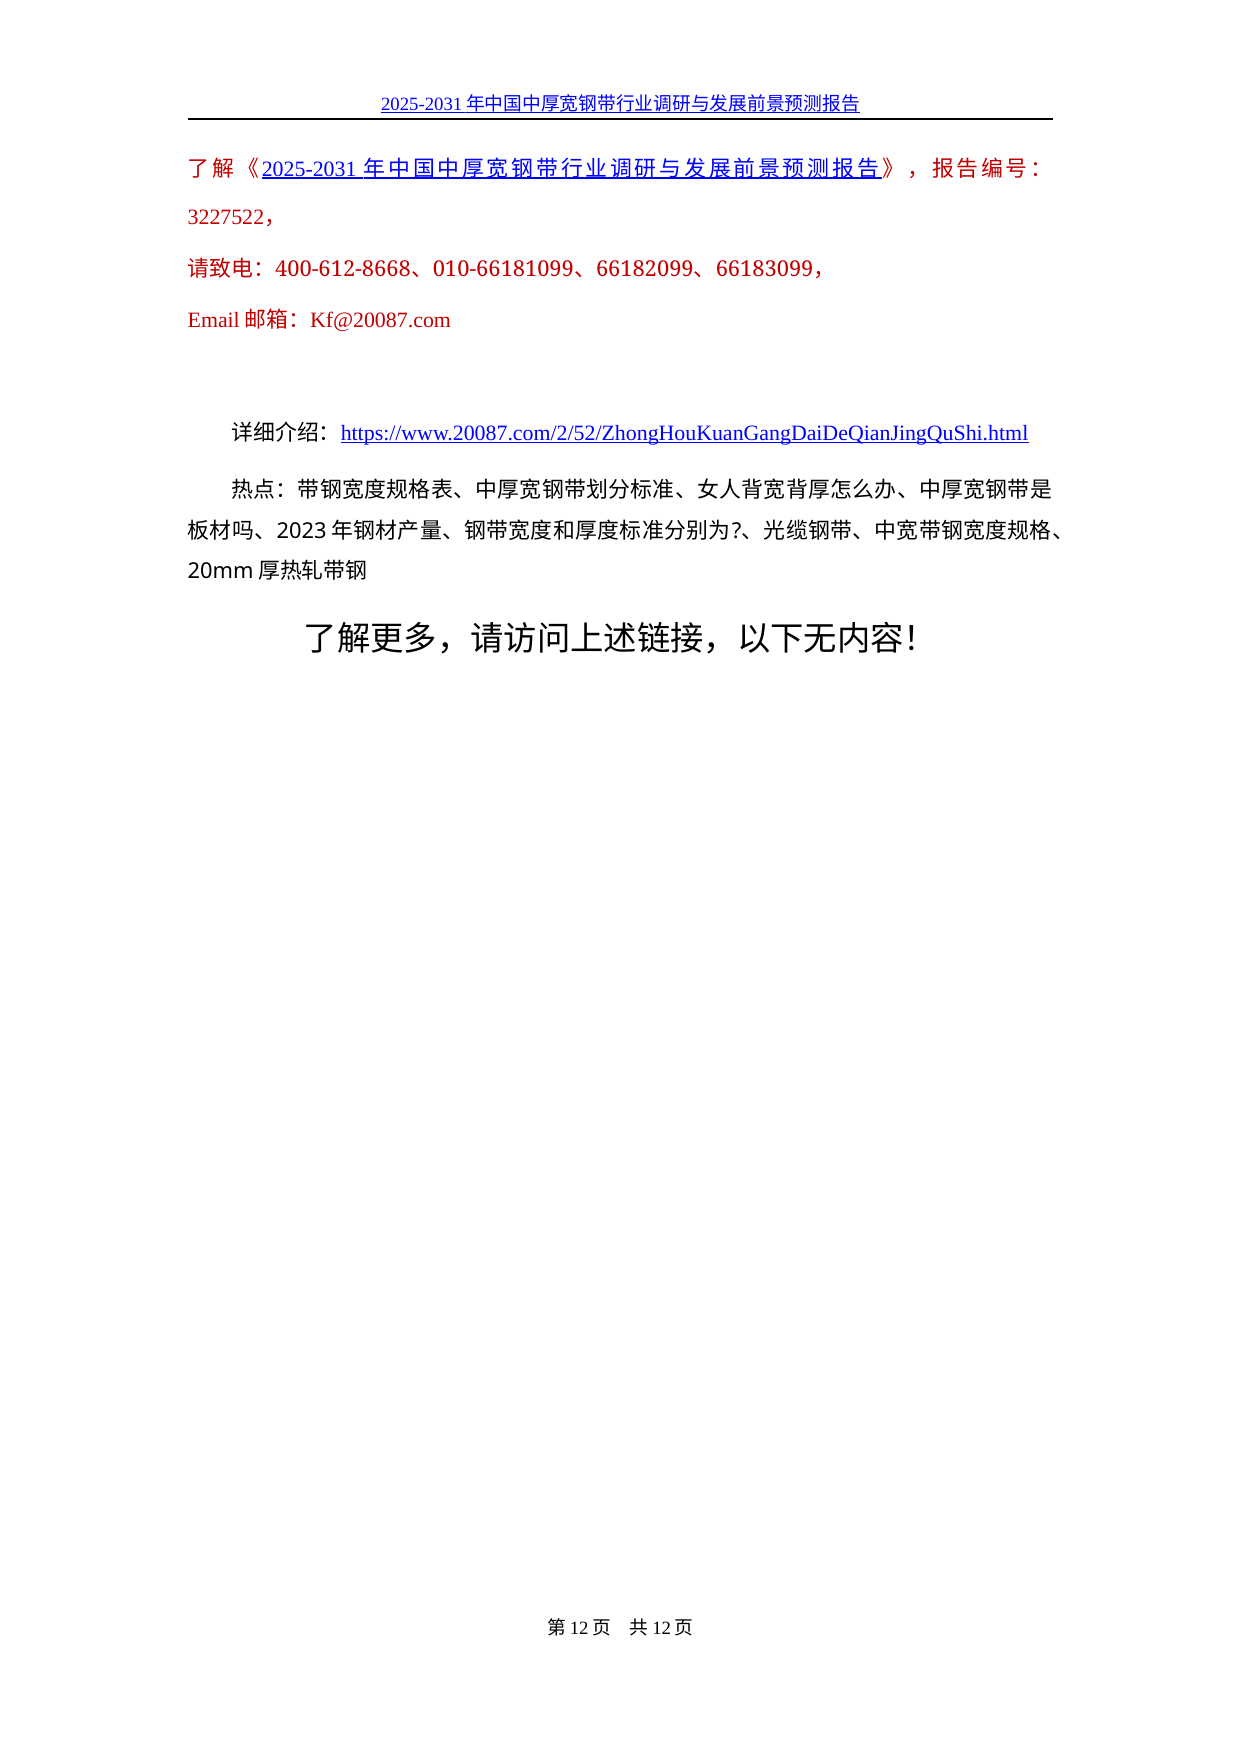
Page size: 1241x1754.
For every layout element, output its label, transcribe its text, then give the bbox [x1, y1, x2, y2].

text 热点：带钢宽度规格表、中厚宽钢带划分标准、女人背宽背厚怎么办、中厚宽钢带是板材吗、2023年钢材产量、钢带宽度和厚度标准分别为?、光缆钢带、中宽带钢宽度规格、20mm厚热轧带钢 [187, 472, 1053, 585]
text 请致电：400-612-8668、010-66181099、66182099、66183099， [187, 251, 1053, 283]
text 详细介绍：https://www.20087.com/2/52/ZhongHouKuanGangDaiDeQianJingQuShi.html [187, 415, 1053, 447]
text 了解《2025-2031年中国中厚宽钢带行业调研与发展前景预测报告》，报告编号：3227522， [187, 150, 1053, 231]
title 了解更多，请访问上述链接，以下无内容！ [187, 603, 1053, 668]
text Email邮箱：Kf@20087.com [187, 302, 1053, 334]
